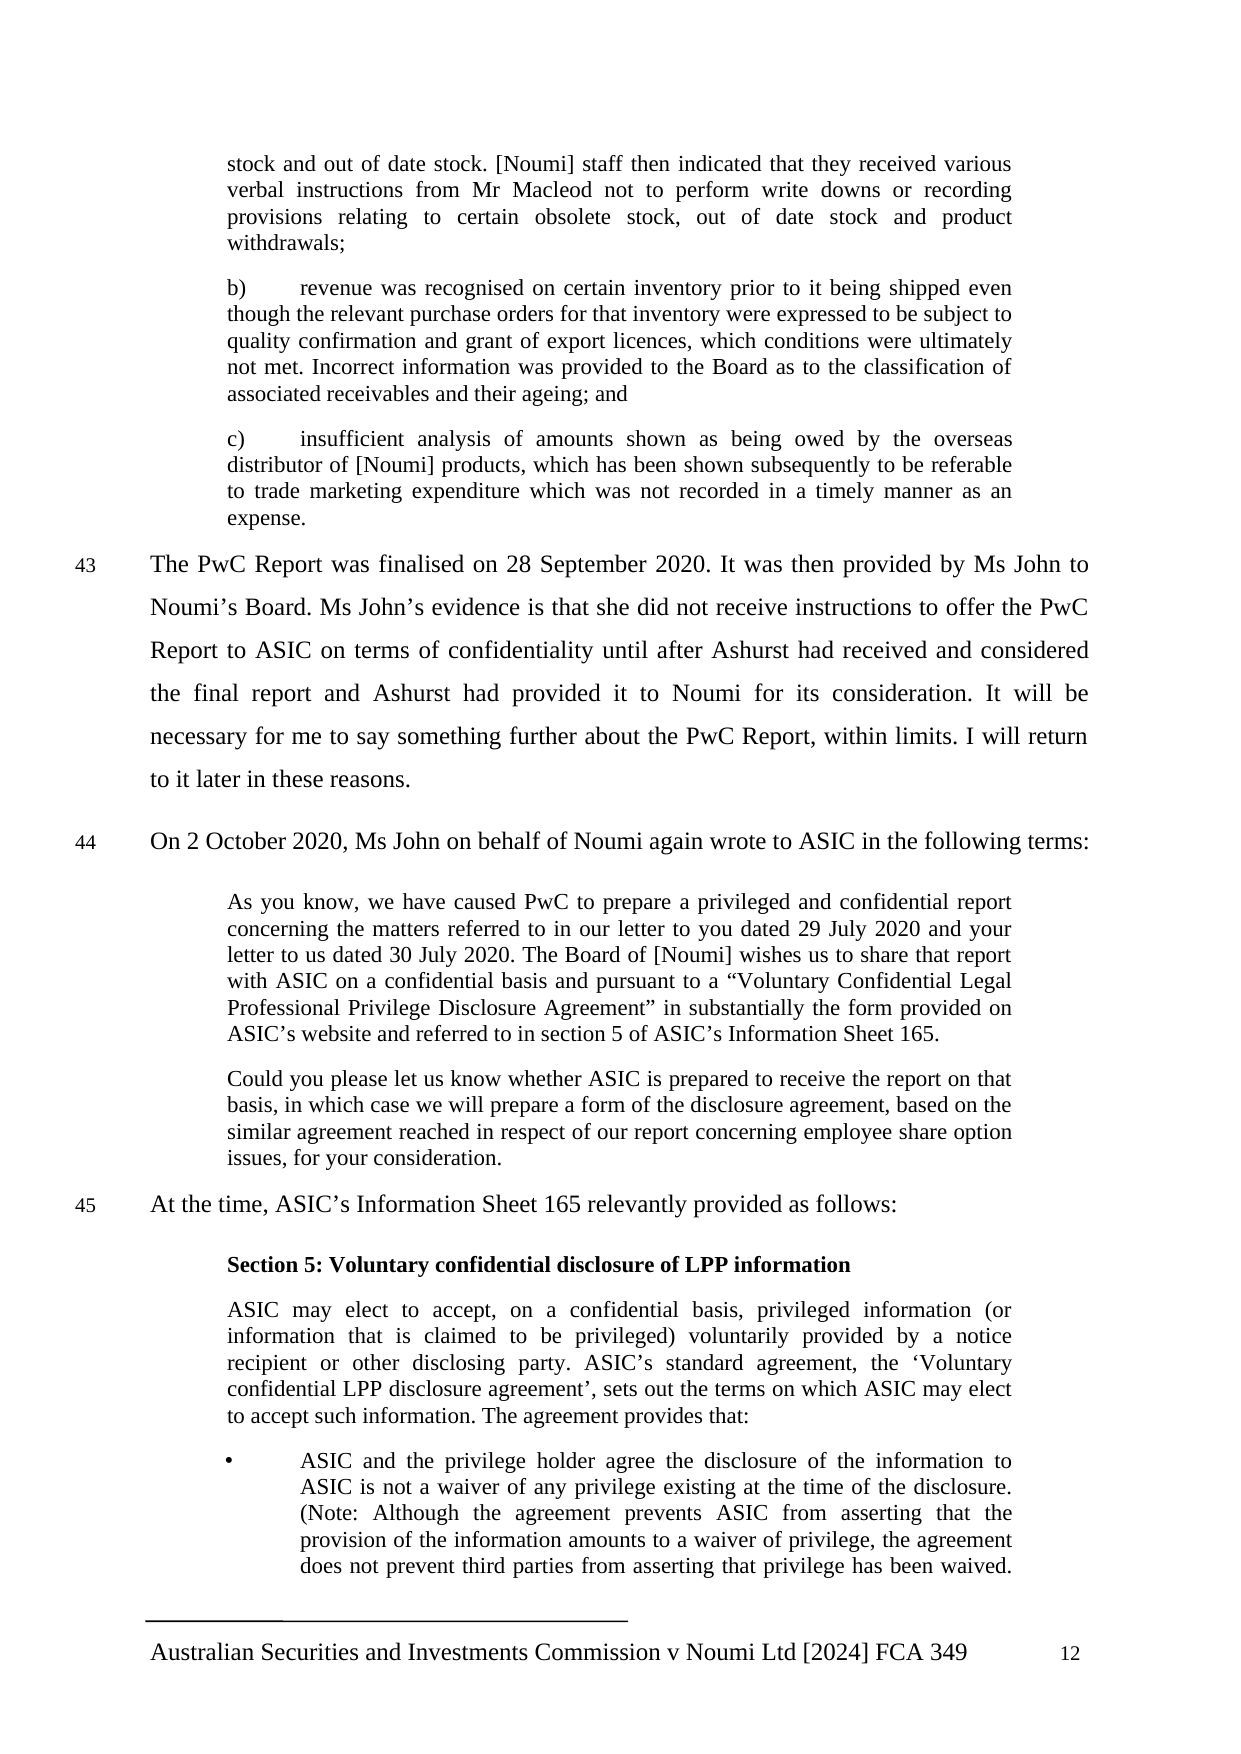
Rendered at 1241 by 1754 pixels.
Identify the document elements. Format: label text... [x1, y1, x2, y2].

text Section 5: Voluntary confidential disclosure of LPP information [227, 1251, 1013, 1277]
text Could you please let us know whether ASIC is prepared to receive the report on that basis, in which case we will prepare a form of the disclosure agreement, based on the similar agreement reached in respect of our report concerning employee share option issues, for your consideration. [227, 1065, 1013, 1171]
text c) insufficient analysis of amounts shown as being owed by the overseas distributor of [Noumi] products, which has been shown subsequently to be referable to trade marketing expenditure which was not recorded in a timely manner as an expense. [227, 425, 1013, 530]
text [225, 1447, 1013, 1578]
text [227, 150, 1013, 255]
list 44 On 2 October 2020, Ms John on behalf of Noumi again wrote to ASIC in the following terms: [75, 826, 1090, 855]
list 45 At the time, ASIC’s Information Sheet 165 relevantly provided as follows: [75, 1189, 1090, 1218]
list 43 The PwC Report was finalised on 28 September 2020. It was then provided by Ms John to Noumi’s Board. Ms John’s evidence is that she did not receive instructions to offer the PwC Report to ASIC on terms of confidentiality until after Ashurst had received and considered the final report and Ashurst had provided it to Noumi for its consideration. It will be necessary for me to say something further about the PwC Report, within limits. I will return to it later in these reasons. [75, 549, 1090, 793]
text ASIC may elect to accept, on a confidential basis, privileged information (or information that is claimed to be privileged) voluntarily provided by a notice recipient or other disclosing party. ASIC’s standard agreement, the ‘Voluntary confidential LPP disclosure agreement’, sets out the terms on which ASIC may elect to accept such information. The agreement provides that: [227, 1296, 1013, 1428]
text b) revenue was recognised on certain inventory prior to it being shipped even though the relevant purchase orders for that inventory were expressed to be subject to quality confirmation and grant of export licences, which conditions were ultimately not met. Incorrect information was provided to the Board as to the classification of associated receivables and their ageing; and [227, 274, 1013, 406]
text As you know, we have caused PwC to prepare a privileged and confidential report concerning the matters referred to in our letter to you dated 29 July 2020 and your letter to us dated 30 July 2020. The Board of [Noumi] wishes us to share that report with ASIC on a confidential basis and pursuant to a “Voluntary Confidential Legal Professional Privilege Disclosure Agreement” in substantially the form provided on ASIC’s website and referred to in section 5 of ASIC’s Information Sheet 165. [227, 888, 1013, 1046]
